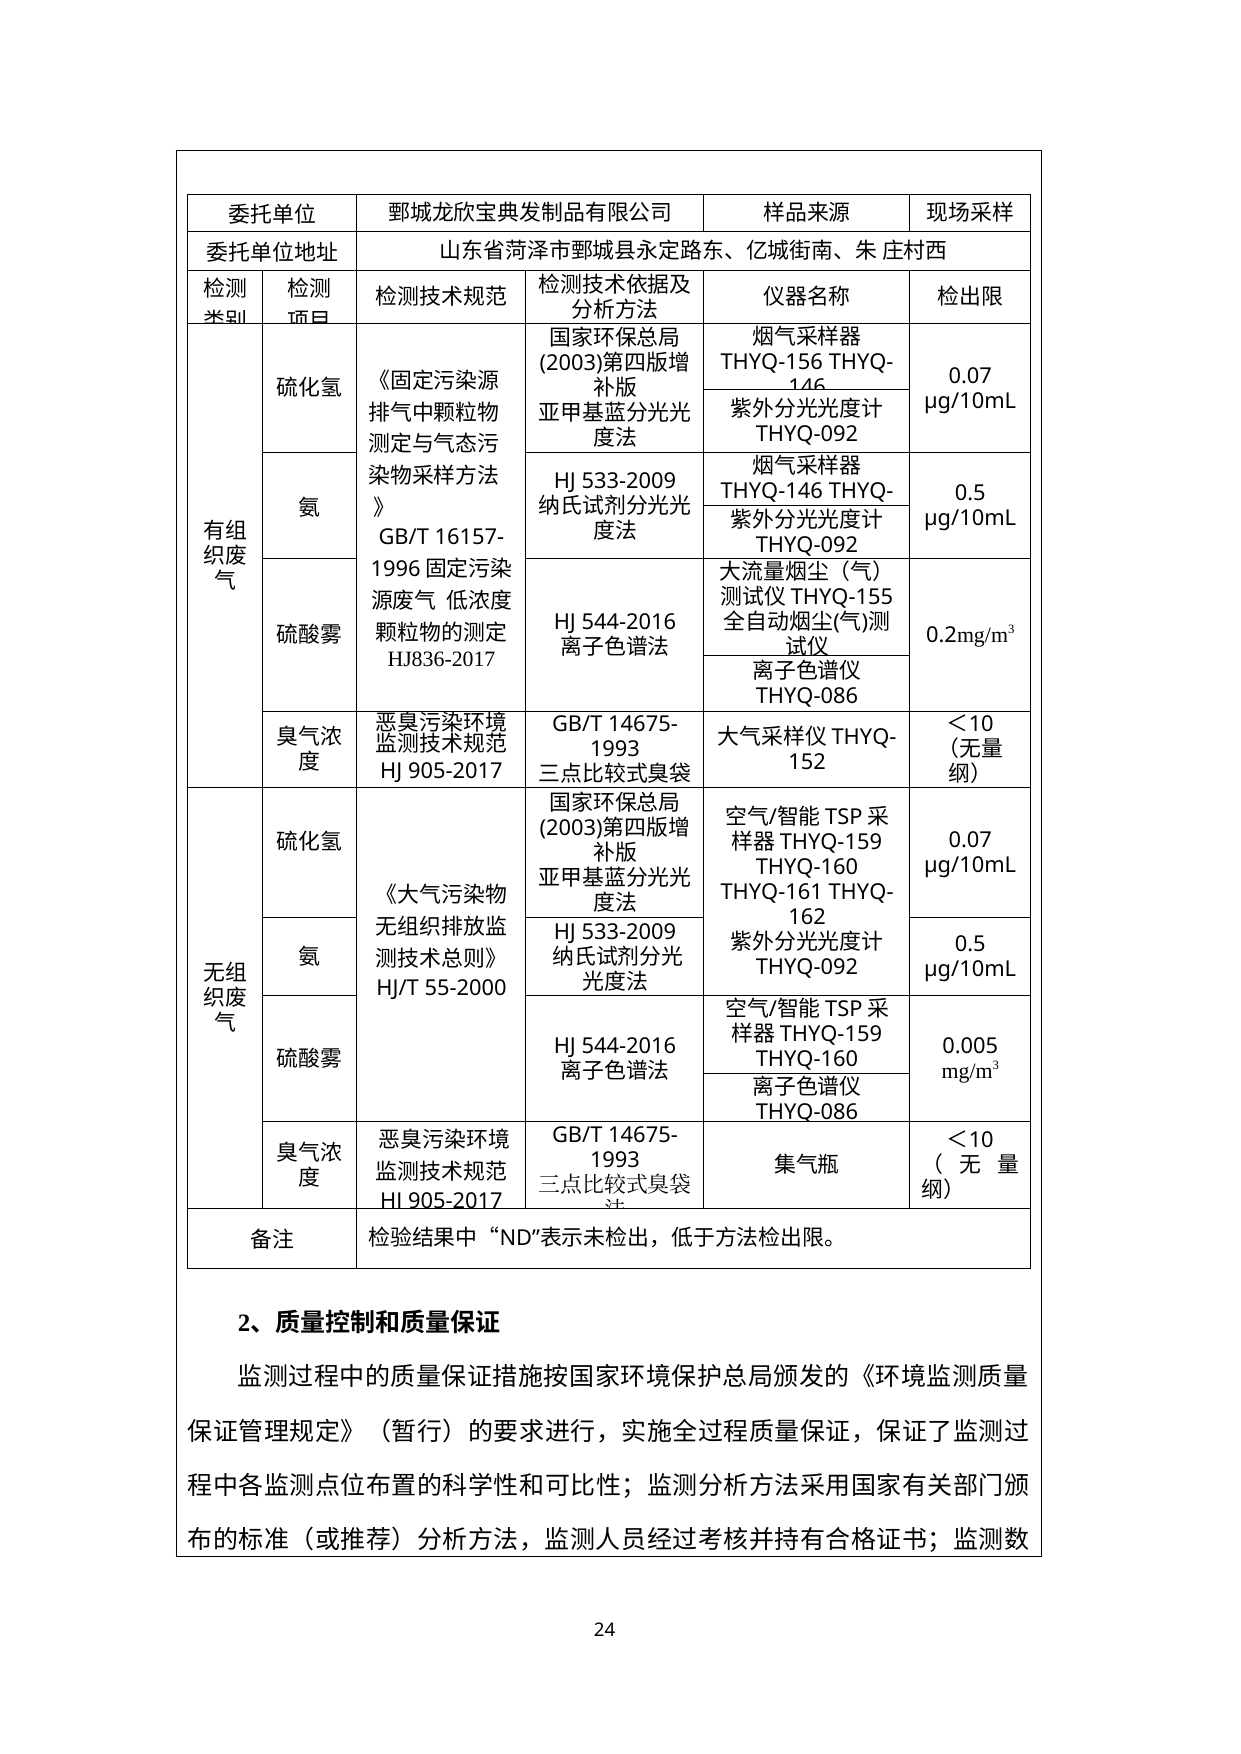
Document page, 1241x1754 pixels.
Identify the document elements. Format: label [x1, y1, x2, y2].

table_header [177, 151, 1041, 1556]
